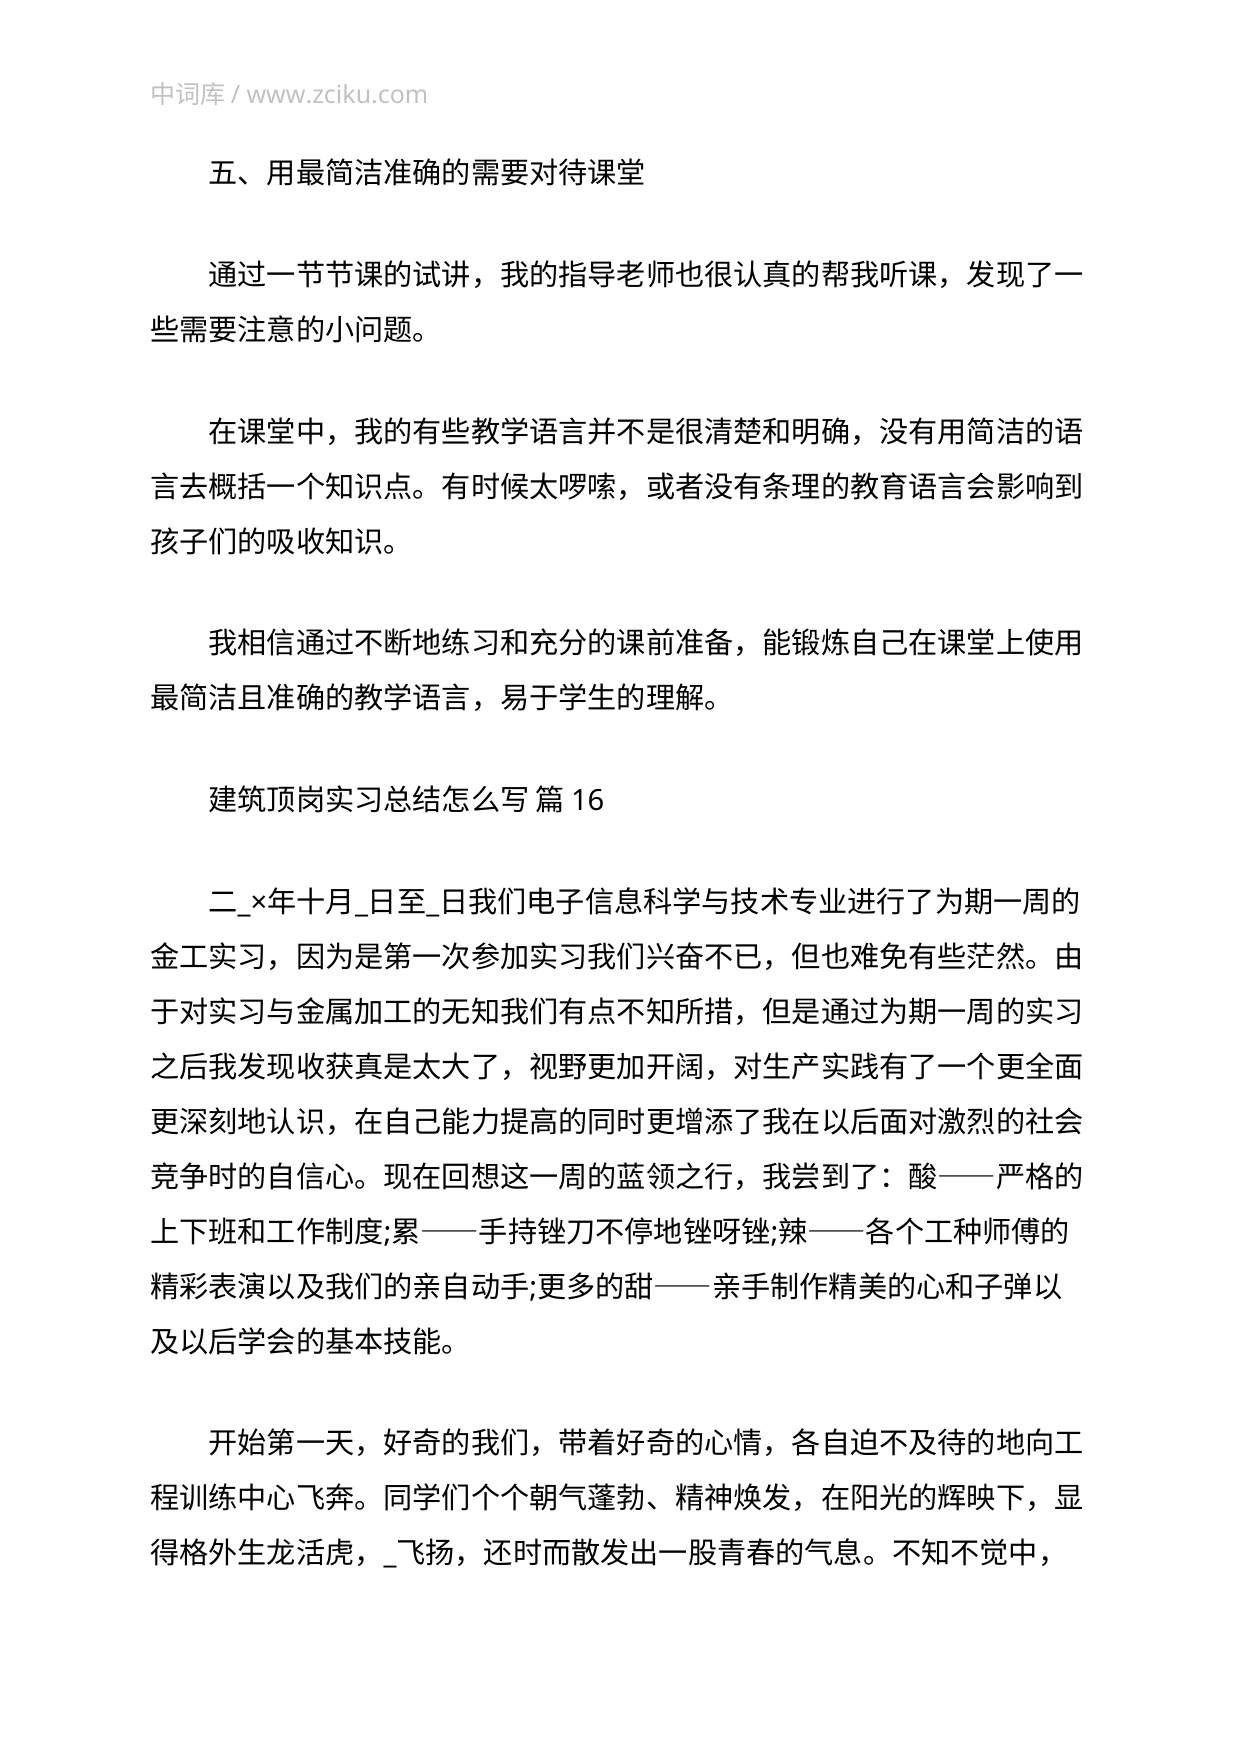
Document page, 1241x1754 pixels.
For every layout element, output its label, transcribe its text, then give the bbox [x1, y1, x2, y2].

text 在课堂中，我的有些教学语言并不是很清楚和明确，没有用简洁的语言去概括一个知识点。有时候太啰嗦，或者没有条理的教育语言会影响到孩子们的吸收知识。 [150, 408, 1090, 561]
text 通过一节节课的试讲，我的指导老师也很认真的帮我听课，发现了一些需要注意的小问题。 [150, 252, 1090, 349]
text 建筑顶岗实习总结怎么写 篇16 [150, 777, 1090, 819]
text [150, 1420, 1090, 1572]
text 我相信通过不断地练习和充分的课前准备，能锻炼自己在课堂上使用最简洁且准确的教学语言，易于学生的理解。 [150, 620, 1090, 717]
text 二_×年十月_日至_日我们电子信息科学与技术专业进行了为期一周的金工实习，因为是第一次参加实习我们兴奋不已，但也难免有些茫然。由于对实习与金属加工的无知我们有点不知所措，但是通过为期一周的实习之后我发现收获真是太大了，视野更加开阔，对生产实践有了一个更全面更深刻地认识，在自己能力提高的同时更增添了我在以后面对激烈的社会竞争时的自信心。现在回想这一周的蓝领之行，我尝到了：酸——严格的上下班和工作制度;累——手持锉刀不停地锉呀锉;辣——各个工种师傅的精彩表演以及我们的亲自动手;更多的甜——亲手制作精美的心和子弹以及以后学会的基本技能。 [150, 879, 1090, 1360]
text 五、用最简洁准确的需要对待课堂 [150, 150, 1090, 192]
